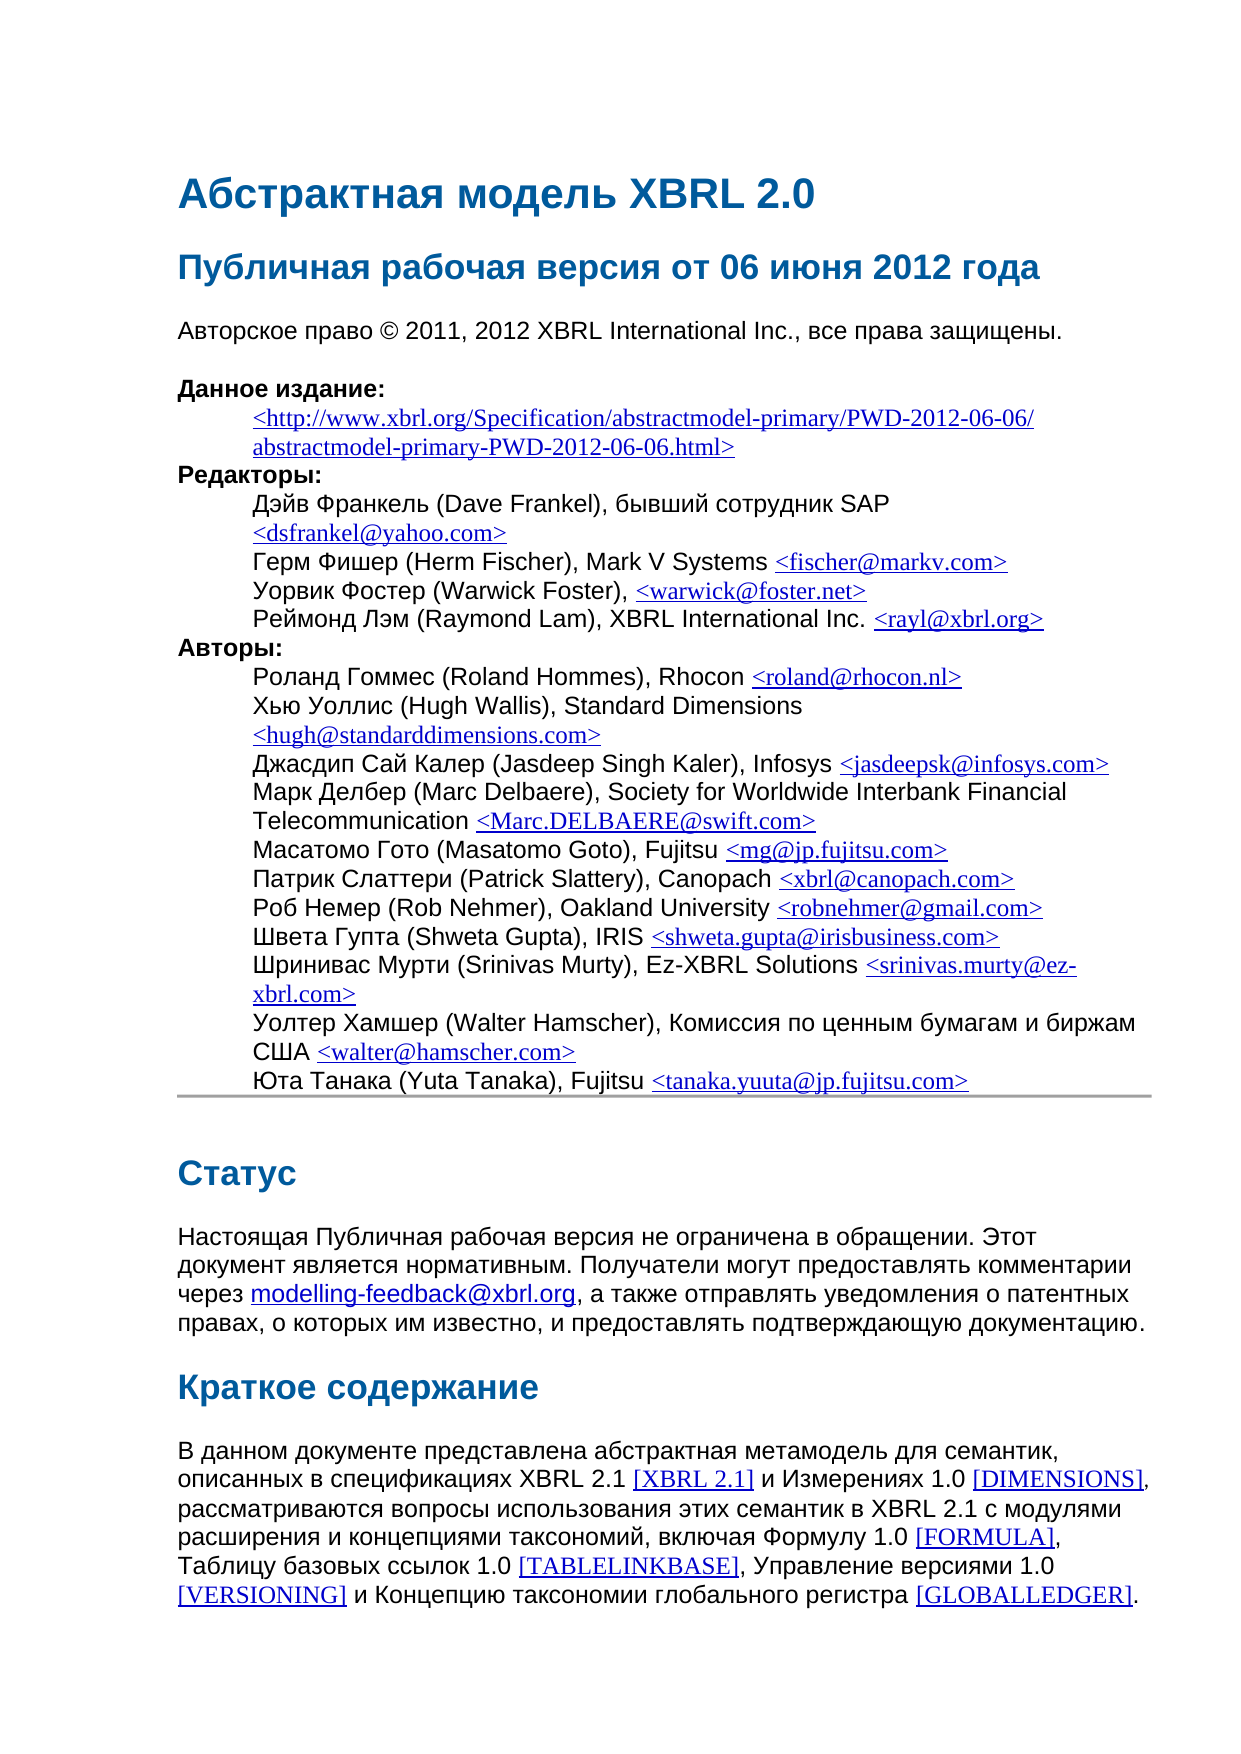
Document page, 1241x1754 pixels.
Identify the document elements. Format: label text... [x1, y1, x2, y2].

text Масатомо Гото (Masatomo Goto), Fujitsu <mg@jp.fujitsu.com> [252, 835, 1152, 864]
text Авторское право © 2011, 2012 XBRL International Inc., все права защищены. [177, 316, 1152, 345]
text Уолтер Хамшер (Walter Hamscher), Комиссия по ценным бумагам и биржам США <walter@hamscher.com> [252, 1008, 1152, 1066]
text Статус [177, 1152, 1152, 1192]
text Авторы: [177, 633, 1152, 662]
text Данное издание: [177, 374, 1152, 403]
text Шринивас Мурти (Srinivas Murty), Ez-XBRL Solutions <srinivas.murty@ez-xbrl.com> [252, 950, 1152, 1008]
text Швета Гупта (Shweta Gupta), IRIS <shweta.gupta@irisbusiness.com> [252, 922, 1152, 950]
text Герм Фишер (Herm Fischer), Mark V Systems <fischer@markv.com> [252, 547, 1152, 576]
text <http://www.xbrl.org/Specification/abstractmodel-primary/PWD-2012-06-06/abstractmodel-primary-PWD-2012-06-06.html> [252, 403, 1152, 460]
text Абстрактная модель XBRL 2.0 [177, 168, 1152, 217]
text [177, 1436, 1152, 1609]
text Джасдип Сай Калер (Jasdeep Singh Kaler), Infosys <jasdeepsk@infosys.com> [252, 748, 1152, 777]
text Хью Уоллис (Hugh Wallis), Standard Dimensions <hugh@standarddimensions.com> [252, 691, 1152, 748]
text Патрик Слаттери (Patrick Slattery), Canopach <xbrl@canopach.com> [252, 864, 1152, 893]
text Роланд Гоммес (Roland Hommes), Rhocon <roland@rhocon.nl> [252, 662, 1152, 691]
text Редакторы: [177, 460, 1152, 489]
text Дэйв Франкель (Dave Frankel), бывший сотрудник SAP <dsfrankel@yahoo.com> [252, 489, 1152, 547]
text Роб Немер (Rob Nehmer), Oakland University <robnehmer@gmail.com> [252, 893, 1152, 922]
text Юта Танака (Yuta Tanaka), Fujitsu <tanaka.yuuta@jp.fujitsu.com> [252, 1066, 1152, 1094]
text Марк Делбер (Marc Delbaere), Society for Worldwide Interbank Financial Telecommunication <Marc.DELBAERE@swift.com> [252, 777, 1152, 835]
text Настоящая Публичная рабочая версия не ограничена в обращении. Этот документ является нормативным. Получатели могут предоставлять комментарии через modelling-feedback@xbrl.org, а также отправлять уведомления о патентных правах, о которых им известно, и предоставлять подтверждающую документацию. [177, 1222, 1152, 1337]
text Реймонд Лэм (Raymond Lam), XBRL International Inc. <rayl@xbrl.org> [252, 604, 1152, 633]
text Публичная рабочая версия от 06 июня 2012 года [177, 246, 1152, 287]
text Уорвик Фостер (Warwick Foster), <warwick@foster.net> [252, 576, 1152, 604]
text Краткое содержание [177, 1366, 1152, 1407]
